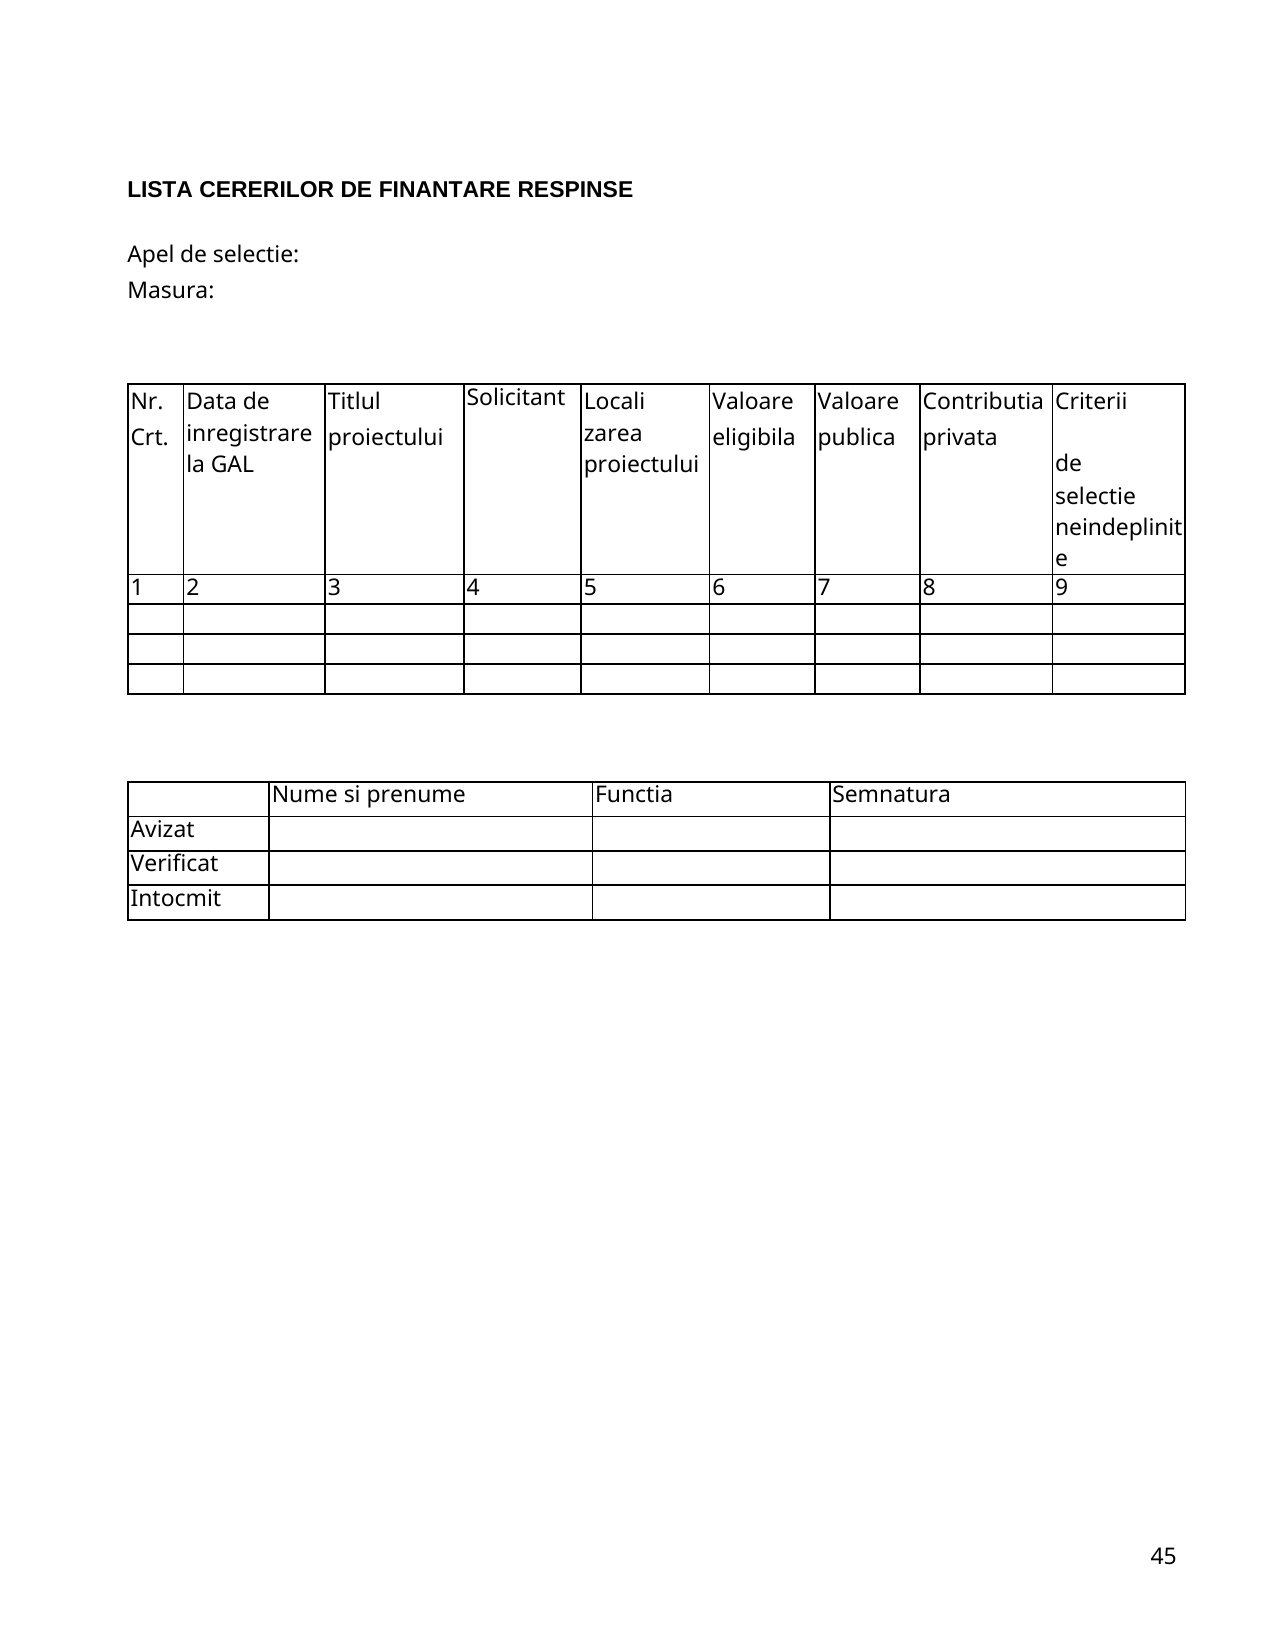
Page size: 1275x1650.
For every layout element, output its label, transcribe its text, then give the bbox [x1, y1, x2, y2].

table_cell [710, 605, 814, 633]
table_cell [465, 635, 580, 663]
table_cell Verificat [129, 852, 268, 884]
table_cell [1053, 665, 1184, 693]
table_header Contributia privata [921, 385, 1052, 573]
table_cell 5 [582, 575, 709, 603]
table_header Valoare eligibila [710, 385, 814, 573]
table_header [129, 783, 268, 816]
table_cell [1053, 605, 1184, 633]
table_cell [184, 635, 324, 663]
table_header Solicitant [465, 385, 580, 573]
table_cell [593, 852, 829, 884]
table_cell [582, 665, 709, 693]
table_cell [593, 886, 829, 919]
table_cell [270, 852, 592, 884]
table_cell [921, 635, 1052, 663]
table_cell [184, 605, 324, 633]
table_cell [582, 635, 709, 663]
table_cell 3 [326, 575, 463, 603]
table_cell [831, 852, 1185, 884]
table_cell [582, 605, 709, 633]
table_cell 9 [1053, 575, 1184, 603]
table_cell [465, 605, 580, 633]
table_cell [921, 605, 1052, 633]
table_cell [129, 605, 183, 633]
table_cell [326, 665, 463, 693]
table_cell [816, 635, 919, 663]
table_cell [816, 665, 919, 693]
text Apel de selectie: Masura: [127, 238, 374, 305]
table_cell 2 [184, 575, 324, 603]
table_cell [1053, 635, 1184, 663]
table_cell [831, 886, 1185, 919]
table_cell [326, 635, 463, 663]
table_header Semnatura [831, 783, 1185, 816]
table_header Nume si prenume [270, 783, 592, 816]
table_cell [831, 817, 1185, 850]
table_cell [184, 665, 324, 693]
table_header Valoare publica [816, 385, 919, 573]
table_header Titlul proiectului [326, 385, 463, 573]
table_cell Avizat [129, 817, 268, 850]
table_header Data de inregistrare la GAL [184, 385, 324, 573]
table_cell 1 [129, 575, 183, 603]
table_cell [129, 665, 183, 693]
table_cell [593, 817, 829, 850]
table_cell [816, 605, 919, 633]
table_header Functia [593, 783, 829, 816]
table_cell Intocmit [129, 886, 268, 919]
table_cell [270, 886, 592, 919]
table_cell [710, 635, 814, 663]
table_header Nr. Crt. [129, 385, 183, 573]
table_cell 7 [816, 575, 919, 603]
table_cell [710, 665, 814, 693]
table_cell [270, 817, 592, 850]
table_header Criterii de selectie neindeplinite [1053, 385, 1184, 573]
subtitle LISTA CERERILOR DE FINANTARE RESPINSE [127, 176, 1269, 203]
table_cell 4 [465, 575, 580, 603]
table_cell [326, 605, 463, 633]
table_cell [465, 665, 580, 693]
table_cell 8 [921, 575, 1052, 603]
table_cell 6 [710, 575, 814, 603]
table_header Locali zarea proiectului [582, 385, 709, 573]
table_cell [129, 635, 183, 663]
table_cell [921, 665, 1052, 693]
